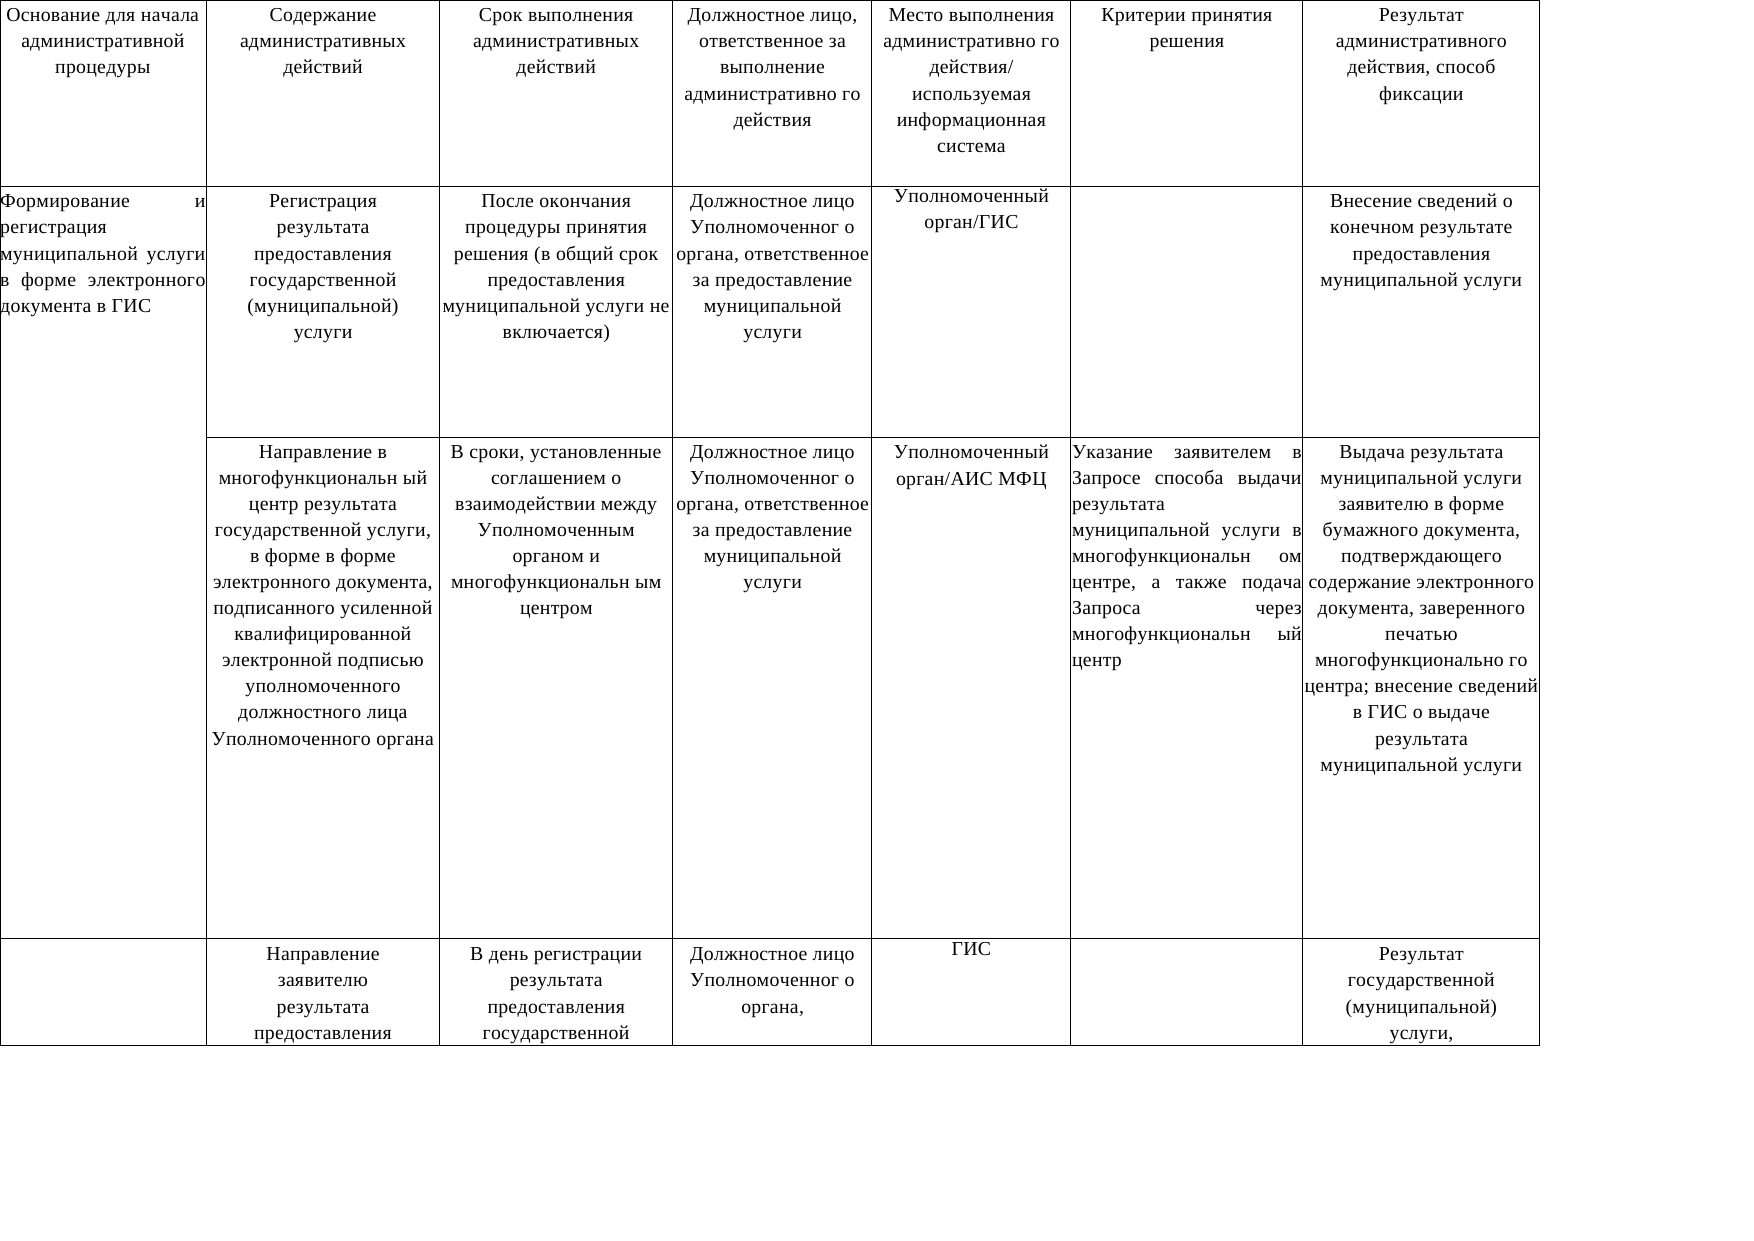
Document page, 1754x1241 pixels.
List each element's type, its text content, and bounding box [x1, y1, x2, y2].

table_cell [1071, 939, 1302, 1045]
table_cell Уполномоченный орган/ГИС [872, 187, 1070, 437]
table_cell Направление в многофункциональн ый центр результата государственной услуги, в форме в форме электронного документа, подписанного усиленной квалифицированной электронной подписью уполномоченного должностного лица Уполномоченного органа [207, 438, 439, 938]
table_header Срок выполнения административных действий [440, 1, 672, 186]
table_cell Результат государственной (муниципальной) услуги, [1303, 939, 1539, 1045]
table_cell В день регистрации результата предоставления государственной [440, 939, 672, 1045]
table_cell После окончания процедуры принятия решения (в общий срок предоставления муниципальной услуги не включается) [440, 187, 672, 437]
table_cell Внесение сведений о конечном результате предоставления муниципальной услуги [1303, 187, 1539, 437]
table_header Результат административного действия, способ фиксации [1303, 1, 1539, 186]
table_cell Формирование и регистрация муниципальной услуги в форме электронного документа в ГИС [1, 187, 206, 938]
table_cell Указание заявителем в Запросе способа выдачи результата муниципальной услуги в многофункциональн ом центре, а также подача Запроса через многофункциональн ый центр [1071, 438, 1302, 938]
table_cell Должностное лицо Уполномоченног о органа, [673, 939, 871, 1045]
table_cell Регистрация результата предоставления государственной (муниципальной) услуги [207, 187, 439, 437]
table_cell В сроки, установленные соглашением о взаимодействии между Уполномоченным органом и многофункциональн ым центром [440, 438, 672, 938]
table_cell Должностное лицо Уполномоченног о органа, ответственное за предоставление муниципальной услуги [673, 187, 871, 437]
table_header Критерии принятия решения [1071, 1, 1302, 186]
table_cell Уполномоченный орган/АИС МФЦ [872, 438, 1070, 938]
table_header Основание для начала административной процедуры [1, 1, 206, 186]
table_cell ГИС [872, 939, 1070, 1045]
table_cell Направление заявителю результата предоставления [207, 939, 439, 1045]
table_cell Выдача результата муниципальной услуги заявителю в форме бумажного документа, подтверждающего содержание электронного документа, заверенного печатью многофункционально го центра; внесение сведений в ГИС о выдаче результата муниципальной услуги [1303, 438, 1539, 938]
table_header Должностное лицо, ответственное за выполнение административно го действия [673, 1, 871, 186]
table_cell [1, 939, 206, 1045]
table_header Место выполнения административно го действия/ используемая информационная система [872, 1, 1070, 186]
table_cell [1071, 187, 1302, 437]
table_cell Должностное лицо Уполномоченног о органа, ответственное за предоставление муниципальной услуги [673, 438, 871, 938]
table_header Содержание административных действий [207, 1, 439, 186]
